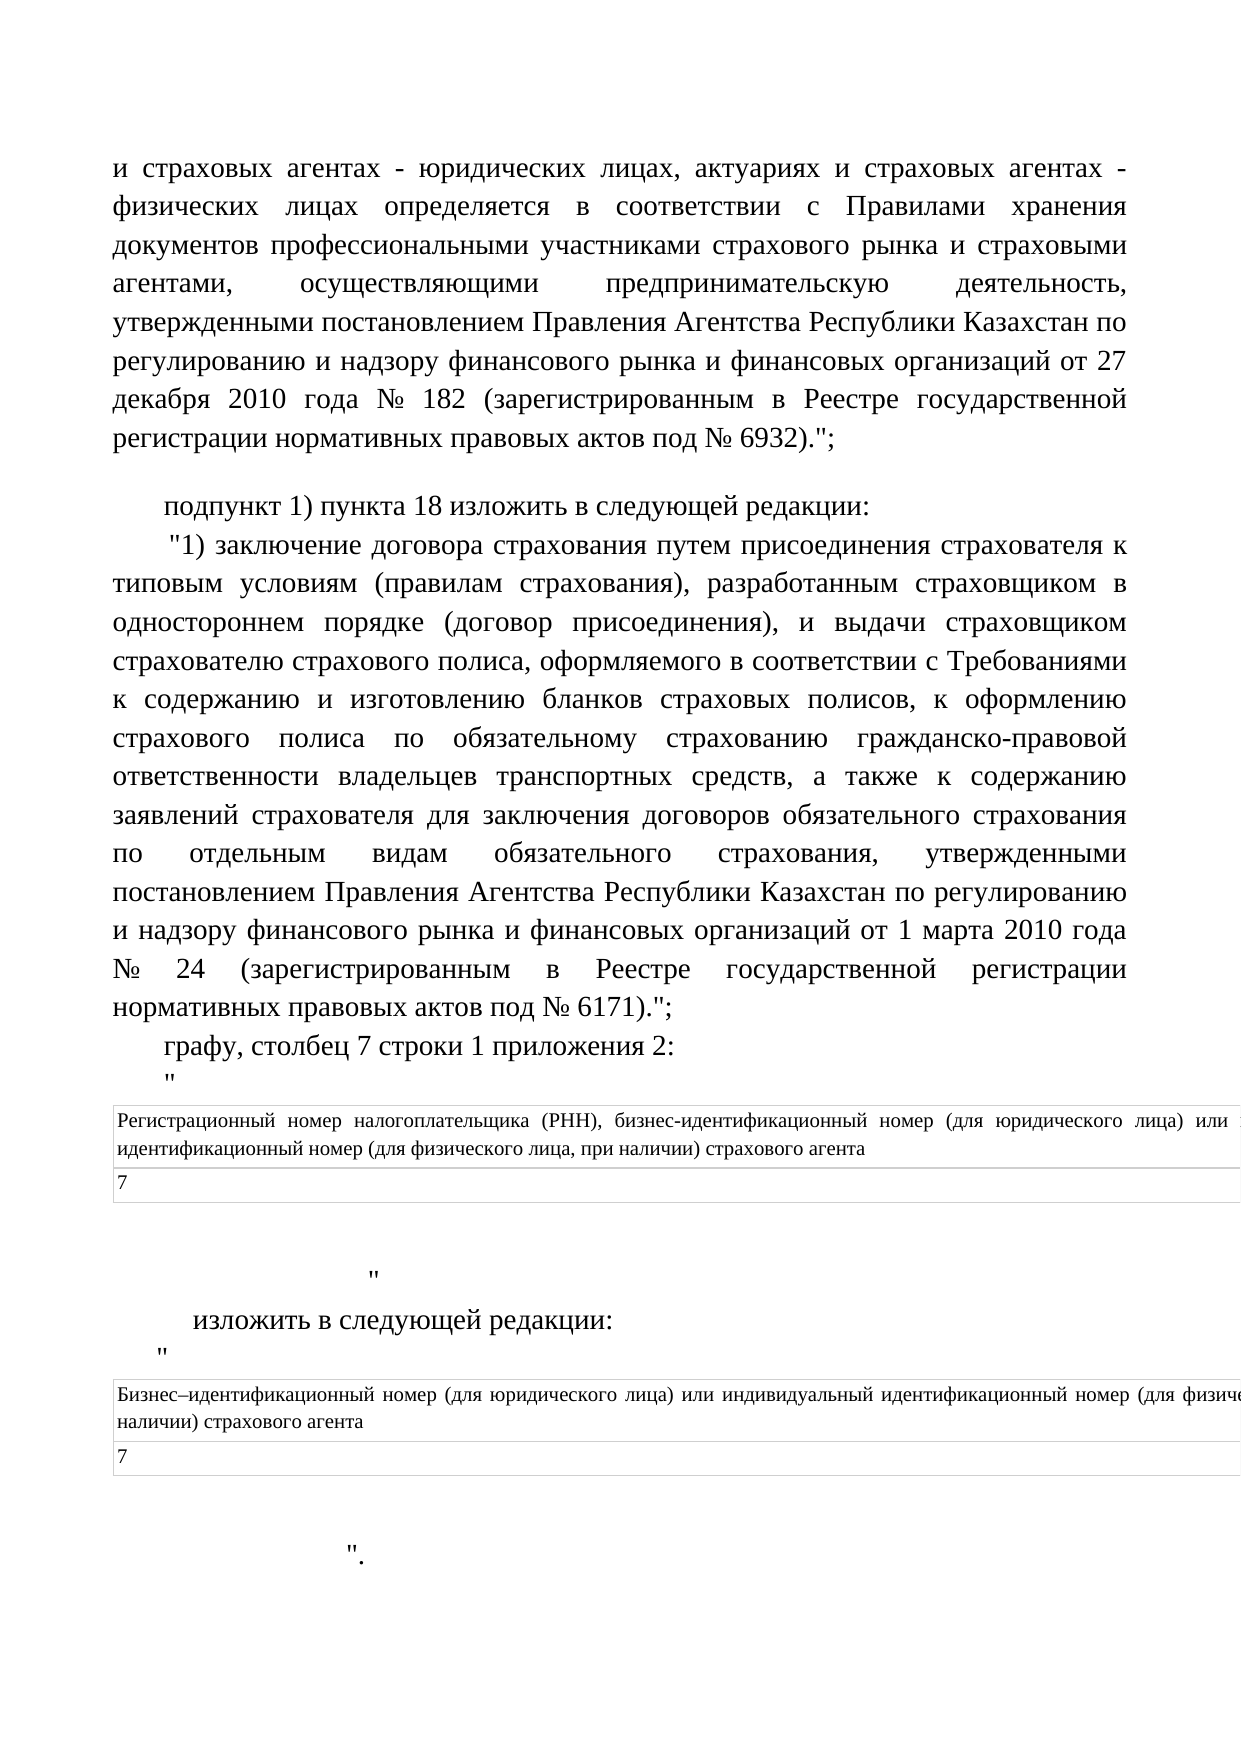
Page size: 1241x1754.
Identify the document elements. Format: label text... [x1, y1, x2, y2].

text "1) заключение договора страхования путем присоединения страхователя к типовым условиям (правилам страхования), разработанным страховщиком в одностороннем порядке (договор присоединения), и выдачи страховщиком страхователю страхового полиса, оформляемого в соответствии с Требованиями к содержанию и изготовлению бланков страховых полисов, к оформлению страхового полиса по обязательному страхованию гражданско-правовой ответственности владельцев транспортных средств, а также к содержанию заявлений страхователя для заключения договоров обязательного страхования по отдельным видам обязательного страхования, утвержденными постановлением Правления Агентства Республики Казахстан по регулированию и надзору финансового рынка и финансовых организаций от 1 марта 2010 года № 24 (зарегистрированным в Реестре государственной регистрации нормативных правовых актов под № 6171)."; [112, 527, 1128, 1023]
table_header Бизнес–идентификационный номер (для юридического лица) или индивидуальный идентификационный номер (для физического лица, при наличии) страхового агента [114, 1380, 1240, 1441]
text ". [112, 1537, 1128, 1570]
text графу, столбец 7 строки 1 приложения 2: [112, 1028, 1128, 1062]
table_header Регистрационный номер налогоплательщика (РНН), бизнес-идентификационный номер (для юридического лица) или индивидуальный идентификационный номер (для физического лица, при наличии) страхового агента [114, 1106, 1240, 1167]
table_cell 7 [114, 1169, 1240, 1202]
text " [112, 1340, 1128, 1374]
table_cell 7 [114, 1442, 1240, 1475]
text " [112, 1067, 1128, 1100]
text подпункт 1) пункта 18 изложить в следующей редакции: [112, 488, 1128, 522]
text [112, 150, 1128, 453]
text изложить в следующей редакции: [112, 1302, 1128, 1335]
text " [112, 1263, 1128, 1297]
